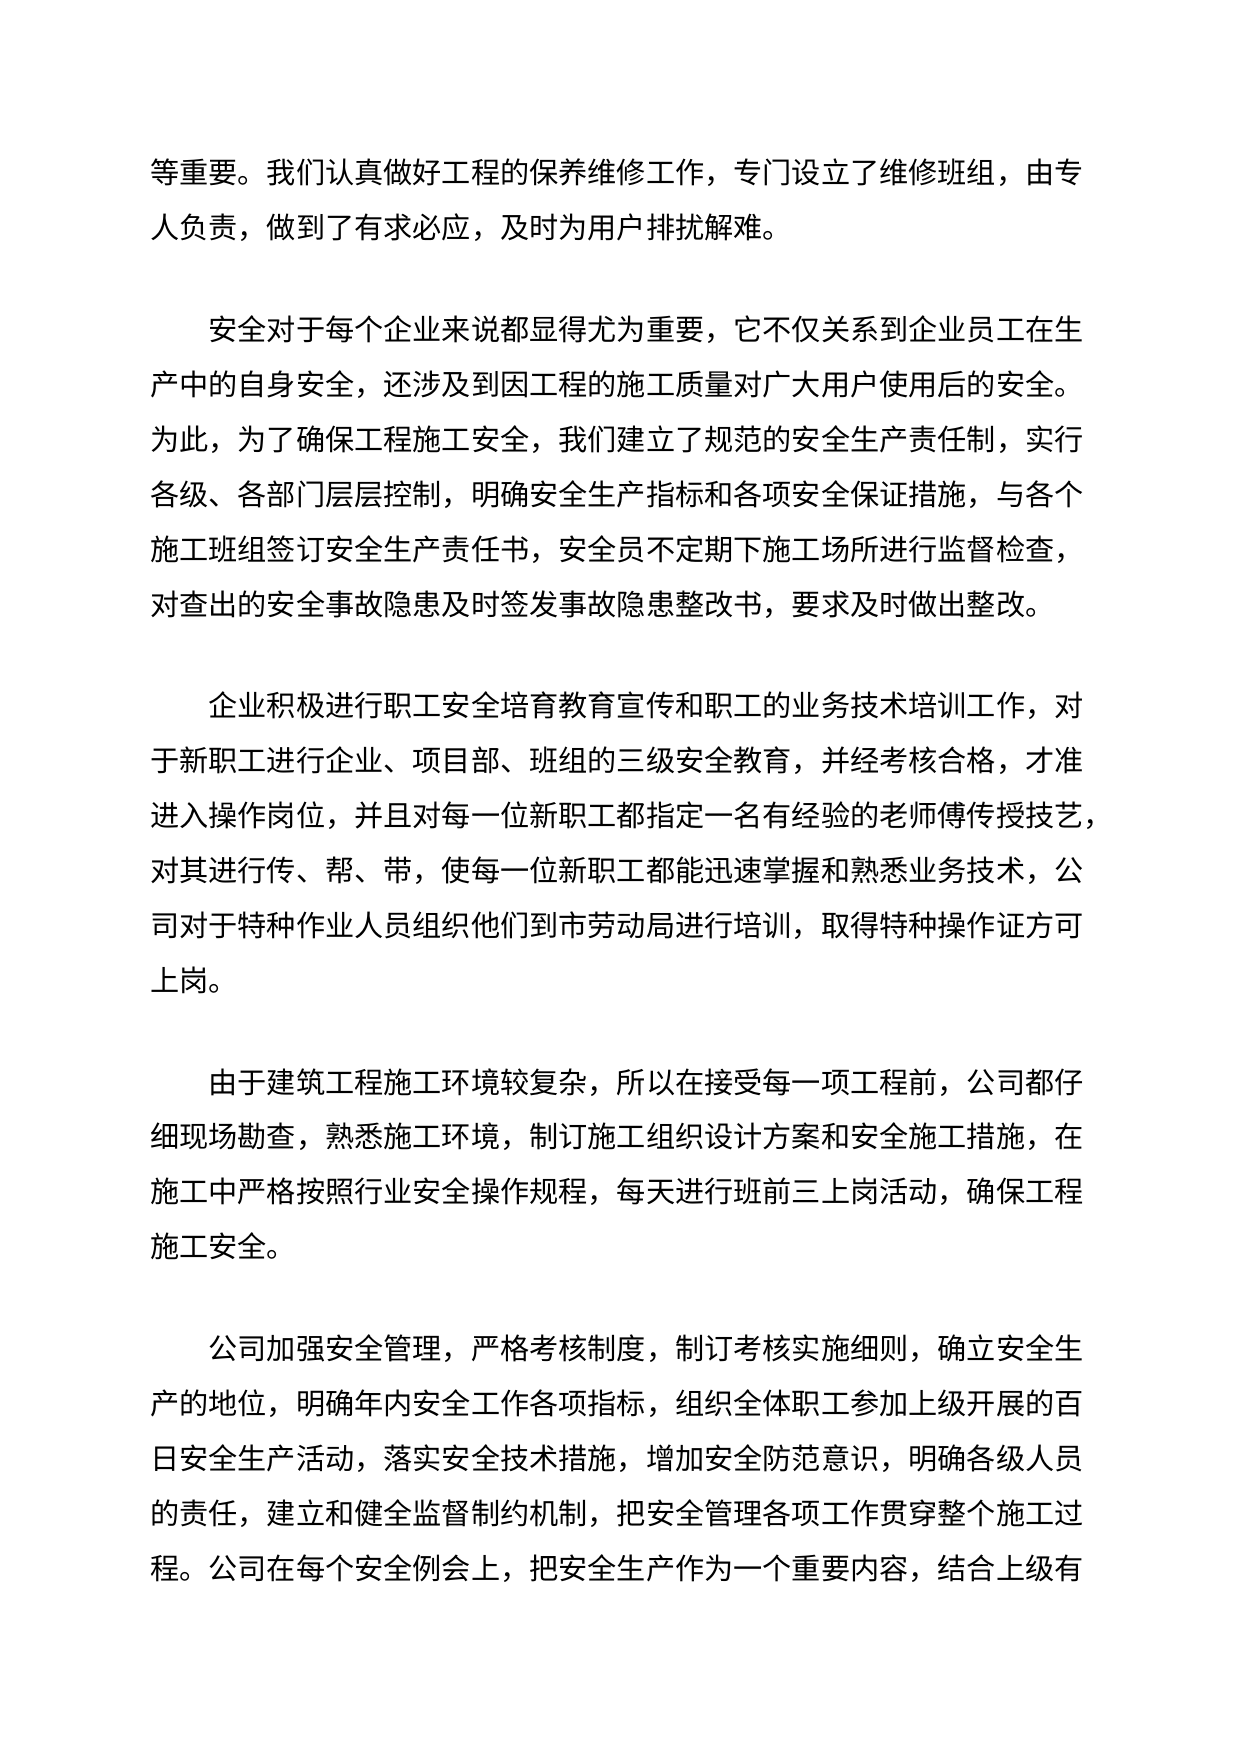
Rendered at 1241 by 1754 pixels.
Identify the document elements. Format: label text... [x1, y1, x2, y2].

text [150, 150, 1090, 247]
text 由于建筑工程施工环境较复杂，所以在接受每一项工程前，公司都仔细现场勘查，熟悉施工环境，制订施工组织设计方案和安全施工措施，在施工中严格按照行业安全操作规程，每天进行班前三上岗活动，确保工程施工安全。 [150, 1059, 1090, 1266]
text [150, 1326, 1090, 1587]
text 安全对于每个企业来说都显得尤为重要，它不仅关系到企业员工在生产中的自身安全，还涉及到因工程的施工质量对广大用户使用后的安全。为此，为了确保工程施工安全，我们建立了规范的安全生产责任制，实行各级、各部门层层控制，明确安全生产指标和各项安全保证措施，与各个施工班组签订安全生产责任书，安全员不定期下施工场所进行监督检查，对查出的安全事故隐患及时签发事故隐患整改书，要求及时做出整改。 [150, 307, 1090, 623]
text 企业积极进行职工安全培育教育宣传和职工的业务技术培训工作，对于新职工进行企业、项目部、班组的三级安全教育，并经考核合格，才准进入操作岗位，并且对每一位新职工都指定一名有经验的老师傅传授技艺，对其进行传、帮、带，使每一位新职工都能迅速掌握和熟悉业务技术，公司对于特种作业人员组织他们到市劳动局进行培训，取得特种操作证方可上岗。 [150, 683, 1090, 1000]
